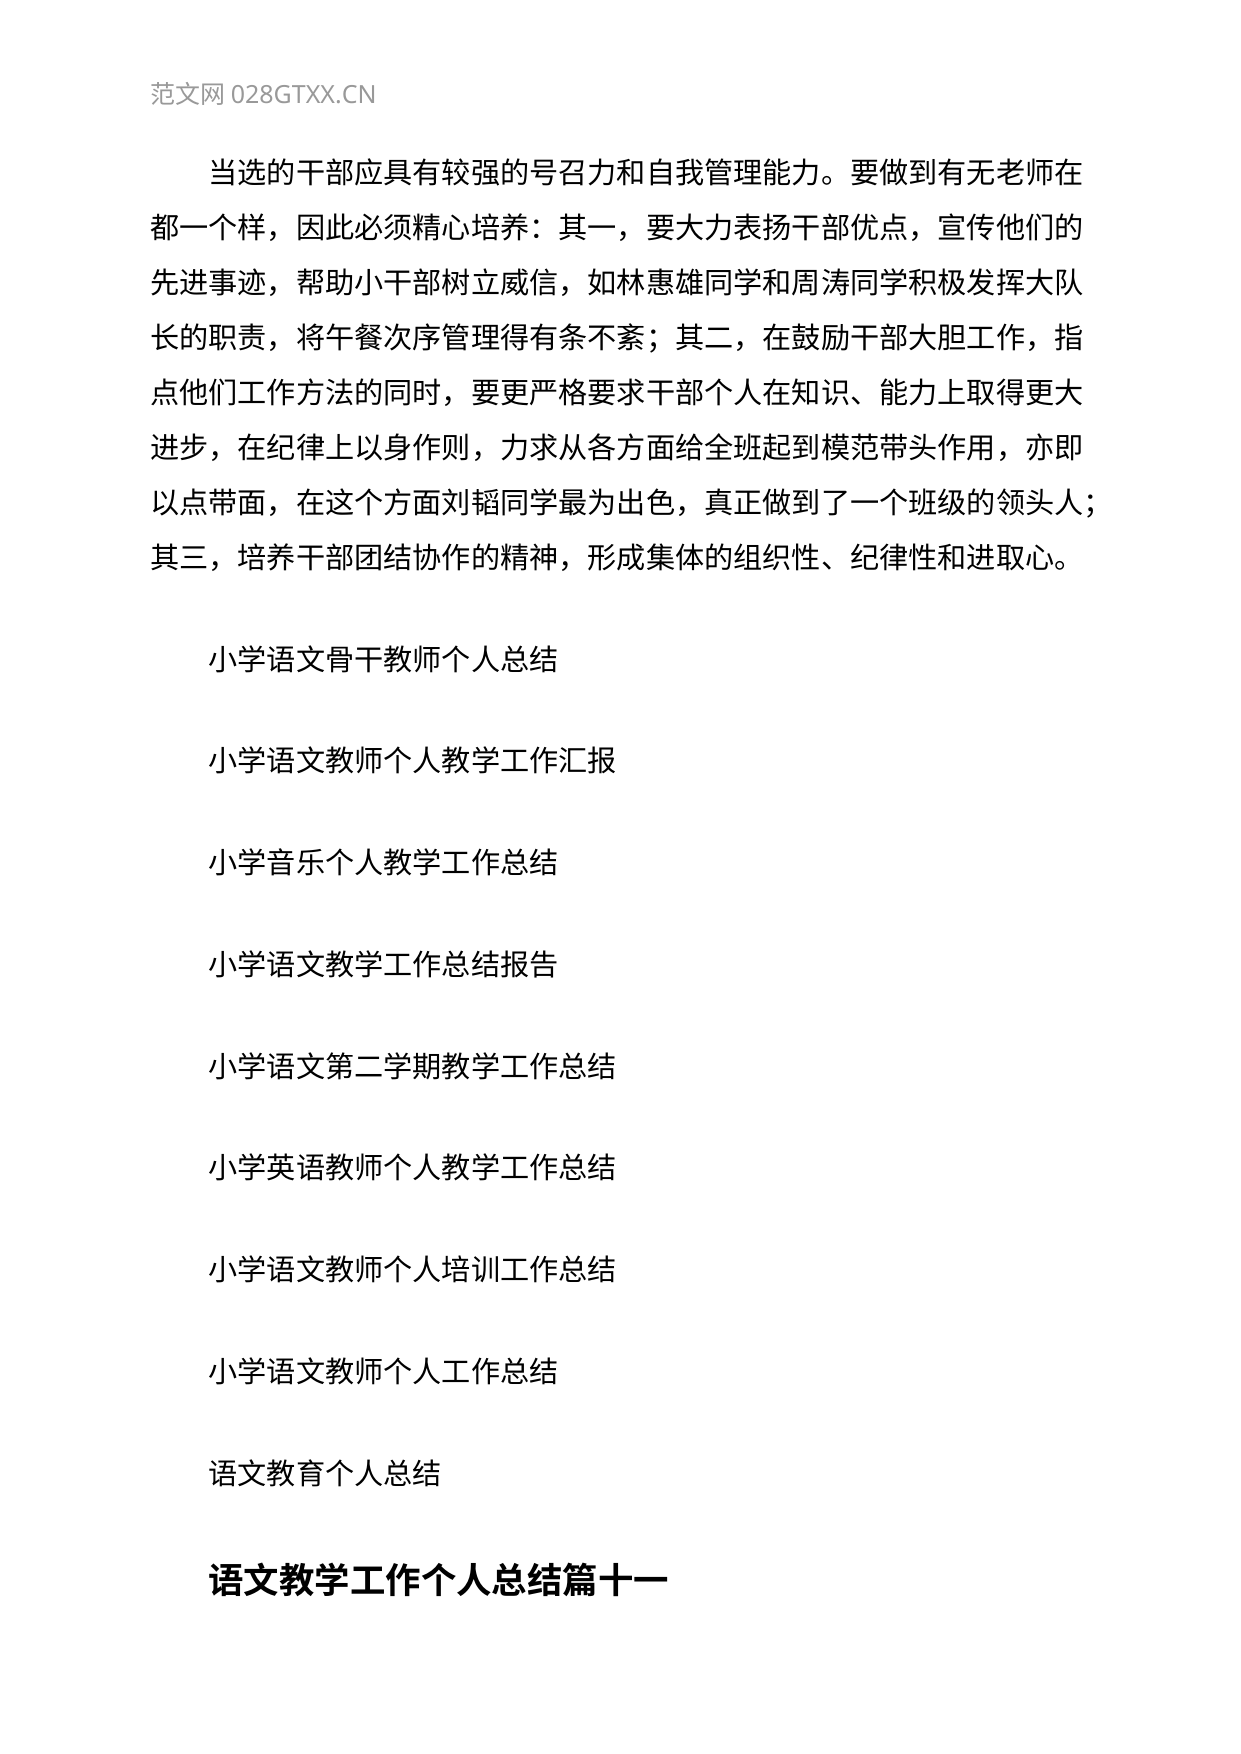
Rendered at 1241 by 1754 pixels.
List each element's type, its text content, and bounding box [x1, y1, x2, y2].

text 小学语文骨干教师个人总结 [150, 636, 1090, 678]
text 语文教育个人总结 [150, 1450, 1090, 1492]
text 小学语文教学工作总结报告 [150, 941, 1090, 984]
text 小学英语教师个人教学工作总结 [150, 1145, 1090, 1187]
text 语文教学工作个人总结篇十一 [150, 1552, 1090, 1603]
text 小学语文教师个人培训工作总结 [150, 1247, 1090, 1289]
text 小学语文第二学期教学工作总结 [150, 1043, 1090, 1085]
text 小学语文教师个人工作总结 [150, 1348, 1090, 1391]
text 当选的干部应具有较强的号召力和自我管理能力。要做到有无老师在都一个样，因此必须精心培养：其一，要大力表扬干部优点，宣传他们的先进事迹，帮助小干部树立威信，如林惠雄同学和周涛同学积极发挥大队长的职责，将午餐次序管理得有条不紊；其二，在鼓励干部大胆工作，指点他们工作方法的同时，要更严格要求干部个人在知识、能力上取得更大进步，在纪律上以身作则，力求从各方面给全班起到模范带头作用，亦即以点带面，在这个方面刘韬同学最为出色，真正做到了一个班级的领头人；其三，培养干部团结协作的精神，形成集体的组织性、纪律性和进取心。 [150, 150, 1090, 577]
text 小学音乐个人教学工作总结 [150, 839, 1090, 882]
text 小学语文教师个人教学工作汇报 [150, 738, 1090, 780]
